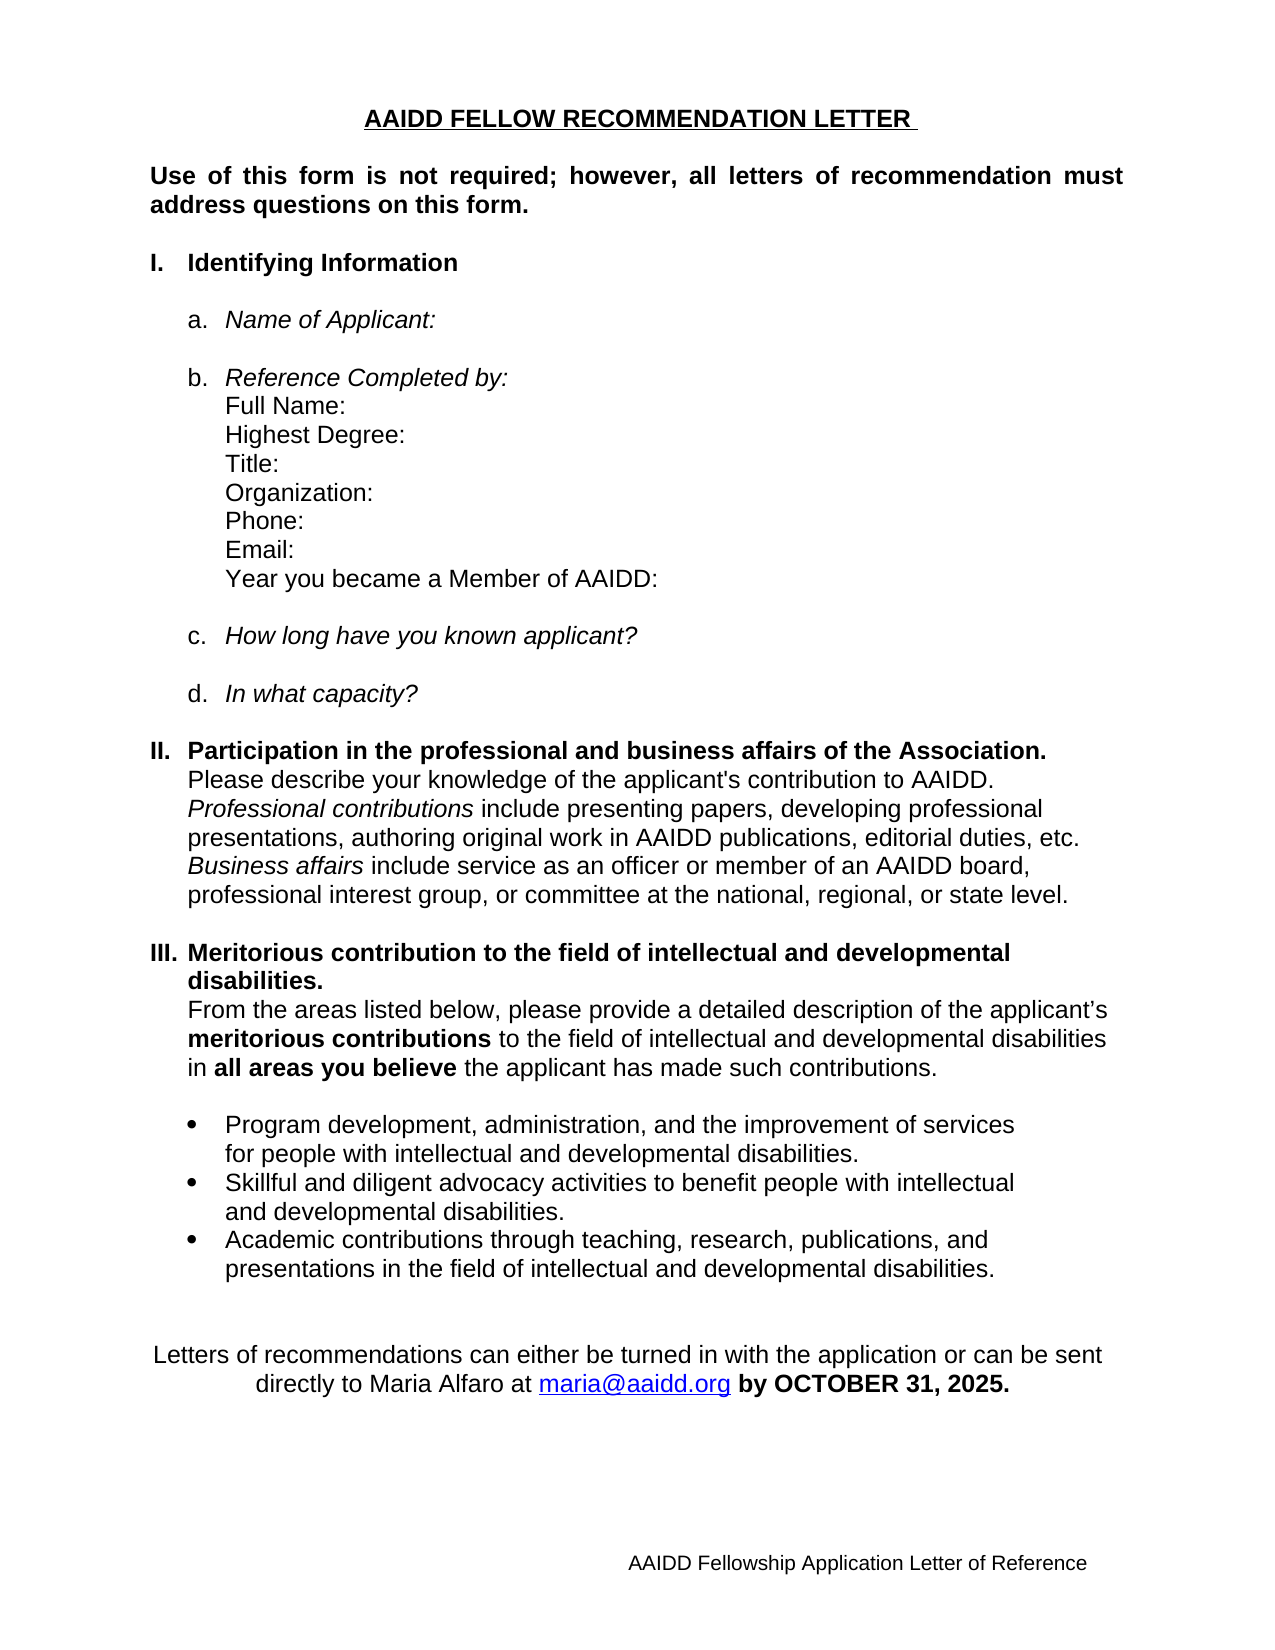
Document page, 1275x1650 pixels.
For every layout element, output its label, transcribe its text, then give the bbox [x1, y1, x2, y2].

list Reference Completed by: [187, 362, 1125, 391]
list In what capacity? [187, 679, 1125, 707]
text Title: [225, 449, 1125, 477]
text Use of this form is not required; however, all letters of recommendation must address questions on this form. [150, 161, 1125, 219]
list Meritorious contribution to the field of intellectual and developmental disabilities. [150, 937, 1125, 995]
list Program development, administration, and the improvement of services for people with intellectual and developmental disabilities. [187, 1110, 1050, 1168]
list Academic contributions through teaching, research, publications, and presentations in the field of intellectual and developmental disabilities. [187, 1225, 1078, 1283]
list Identifying Information [150, 247, 1125, 276]
text Highest Degree: [225, 420, 1125, 449]
text Email: [225, 535, 1125, 564]
text From the areas listed below, please provide a detailed description of the applicant’s meritorious contributions to the field of intellectual and developmental disabilities in all areas you believe the applicant has made such contributions. [187, 995, 1125, 1081]
text Phone: [225, 506, 1125, 535]
text Year you became a Member of AAIDD: [225, 564, 1125, 592]
text Full Name: [225, 391, 1125, 420]
text Please describe your knowledge of the applicant's contribution to AAIDD. Professional contributions include presenting papers, developing professional presentations, authoring original work in AAIDD publications, editorial duties, etc. Business affairs include service as an officer or member of an AAIDD board, professional interest group, or committee at the national, regional, or state level. [187, 765, 1125, 909]
list How long have you known applicant? [187, 621, 1125, 650]
text Organization: [225, 477, 1125, 506]
text AAIDD FELLOW RECOMMENDATION LETTER [150, 104, 1125, 132]
text Letters of recommendations can either be turned in with the application or can be sent directly to Maria Alfaro at maria@aaidd.org by OCTOBER 31, 2025. [131, 1340, 1125, 1398]
list Name of Applicant: [187, 305, 1125, 334]
list Participation in the professional and business affairs of the Association. [150, 736, 1125, 765]
list Skillful and diligent advocacy activities to benefit people with intellectual and developmental disabilities. [187, 1168, 1050, 1225]
